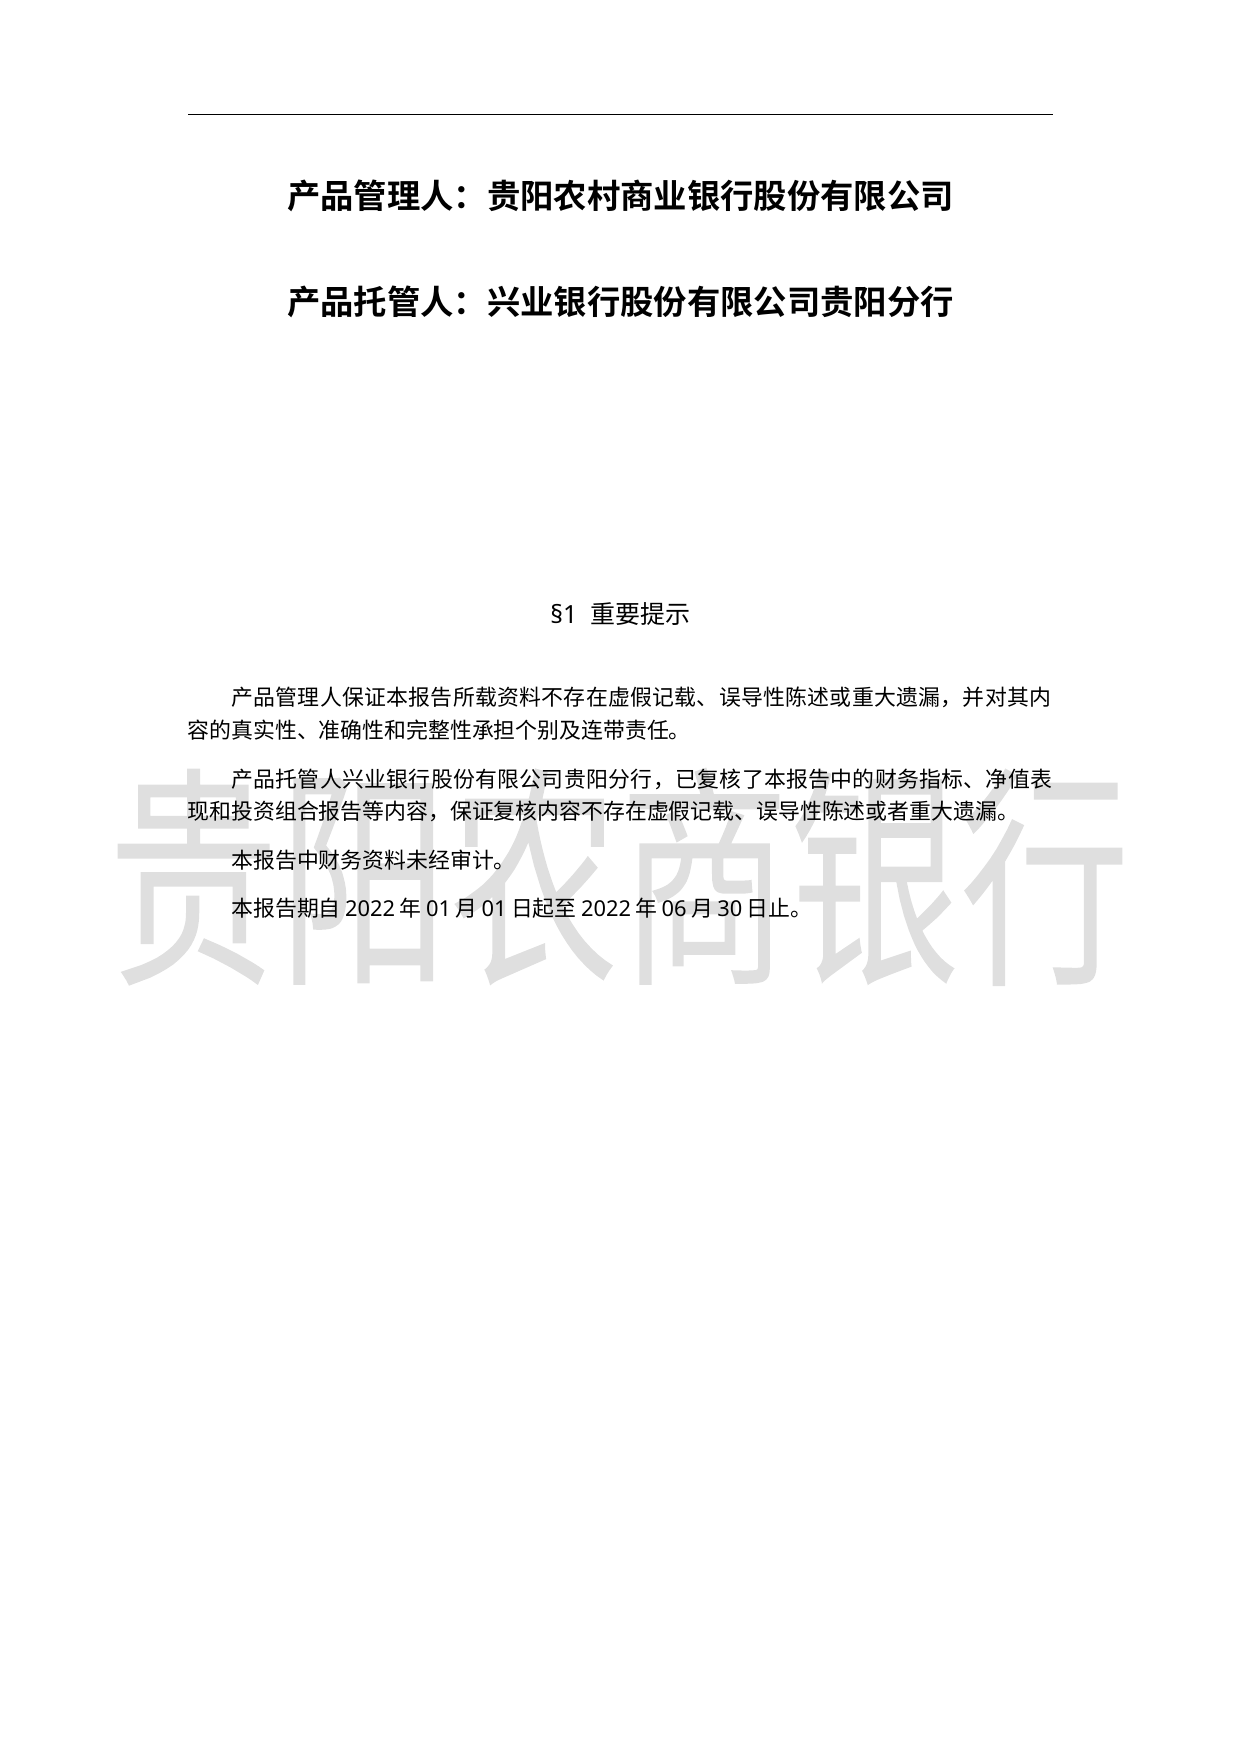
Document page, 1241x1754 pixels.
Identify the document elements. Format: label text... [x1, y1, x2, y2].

text 产品管理人：贵阳农村商业银行股份有限公司 [187, 162, 1053, 227]
text 本报告中财务资料未经审计。 [187, 842, 1053, 875]
text 本报告期自2022年01月01日起至2022年06月30日止。 [187, 891, 1053, 924]
text 产品托管人：兴业银行股份有限公司贵阳分行 [187, 267, 1053, 332]
text 产品管理人保证本报告所载资料不存在虚假记载、误导性陈述或重大遗漏，并对其内容的真实性、准确性和完整性承担个别及连带责任。 [187, 680, 1053, 745]
text 产品托管人兴业银行股份有限公司贵阳分行，已复核了本报告中的财务指标、净值表现和投资组合报告等内容，保证复核内容不存在虚假记载、误导性陈述或者重大遗漏。 [187, 761, 1053, 826]
text §1 重要提示 [187, 581, 1053, 646]
